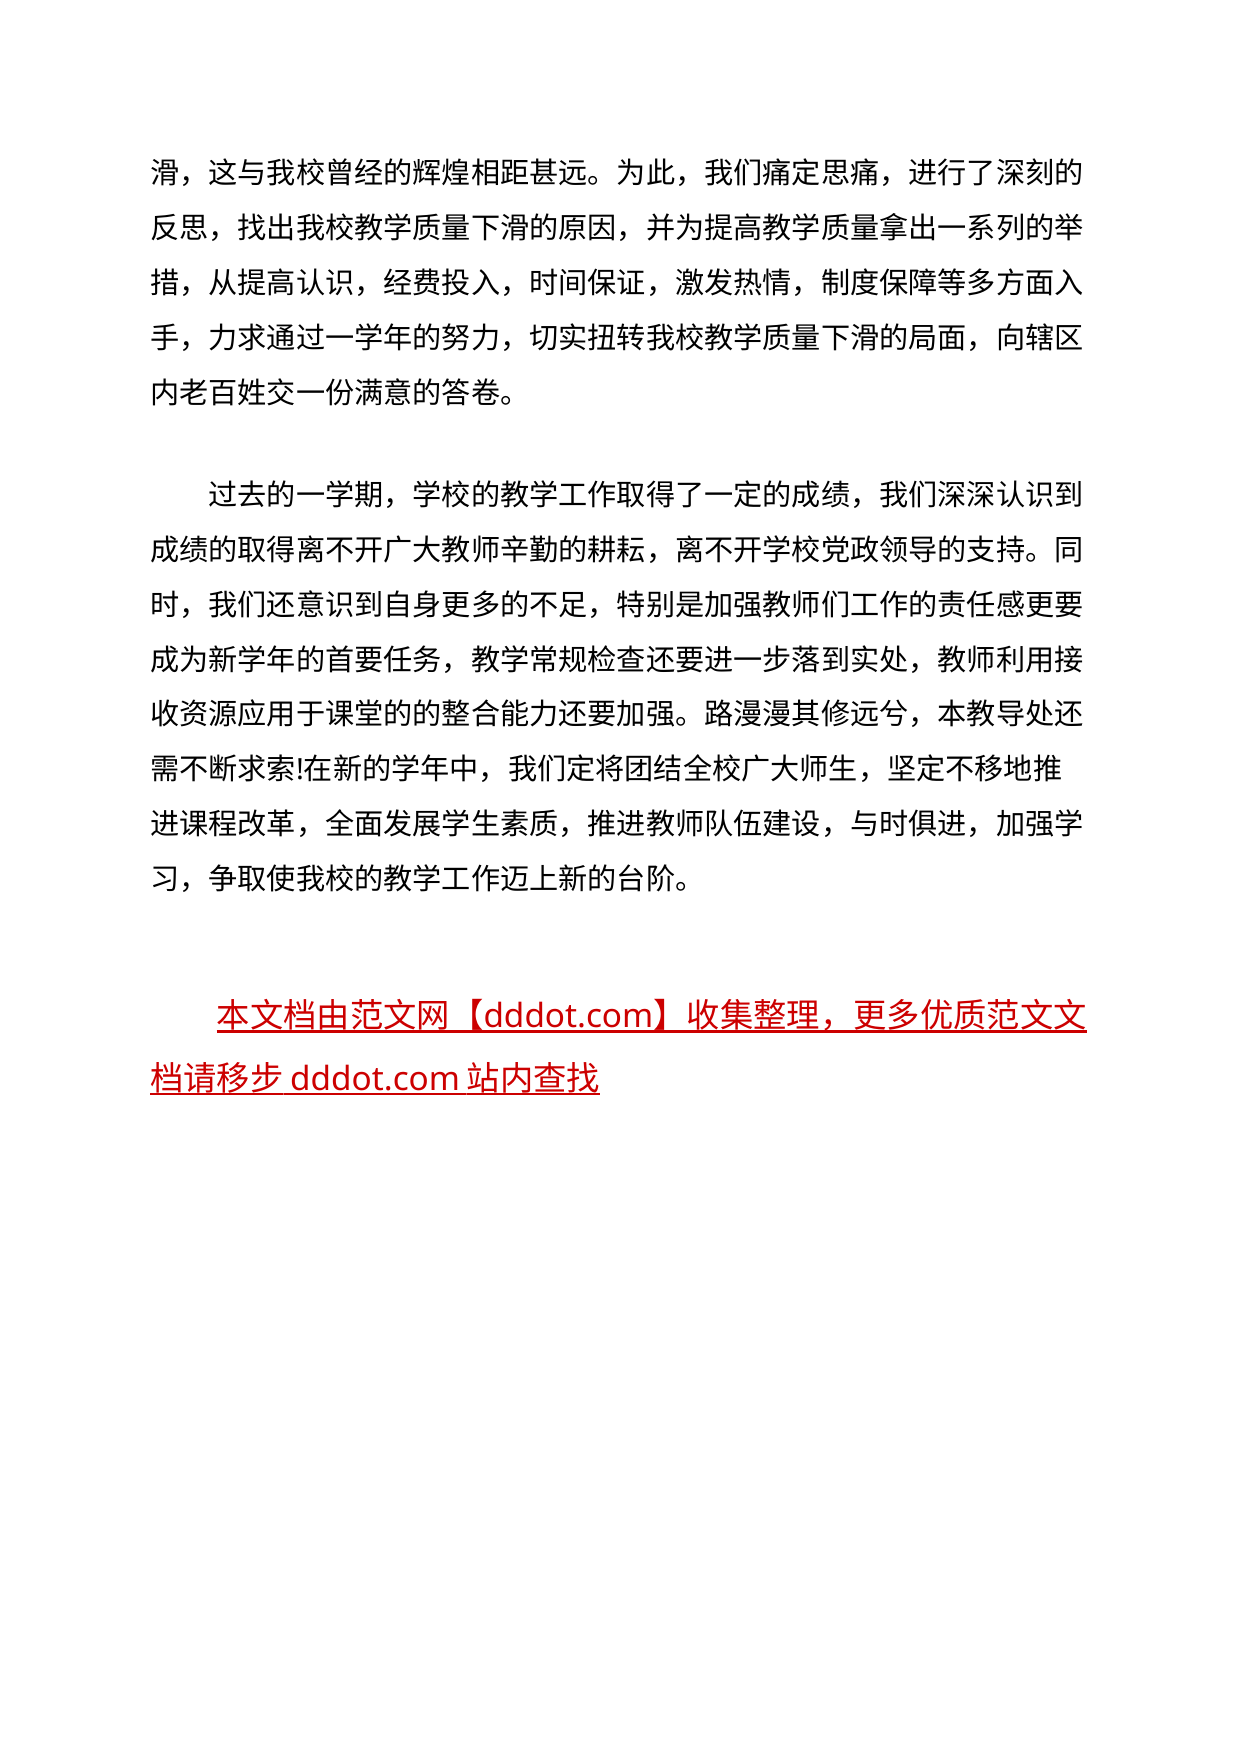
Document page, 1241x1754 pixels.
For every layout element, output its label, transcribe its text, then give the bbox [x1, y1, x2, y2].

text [150, 150, 1090, 412]
text 本文档由范文网【dddot.com】收集整理，更多优质范文文档请移步dddot.com站内查找 [150, 989, 1090, 1100]
text 过去的一学期，学校的教学工作取得了一定的成绩，我们深深认识到成绩的取得离不开广大教师辛勤的耕耘，离不开学校党政领导的支持。同时，我们还意识到自身更多的不足，特别是加强教师们工作的责任感更要成为新学年的首要任务，教学常规检查还要进一步落到实处，教师利用接收资源应用于课堂的的整合能力还要加强。路漫漫其修远兮，本教导处还需不断求索!在新的学年中，我们定将团结全校广大师生，坚定不移地推进课程改革，全面发展学生素质，推进教师队伍建设，与时俱进，加强学习，争取使我校的教学工作迈上新的台阶。 [150, 471, 1090, 898]
